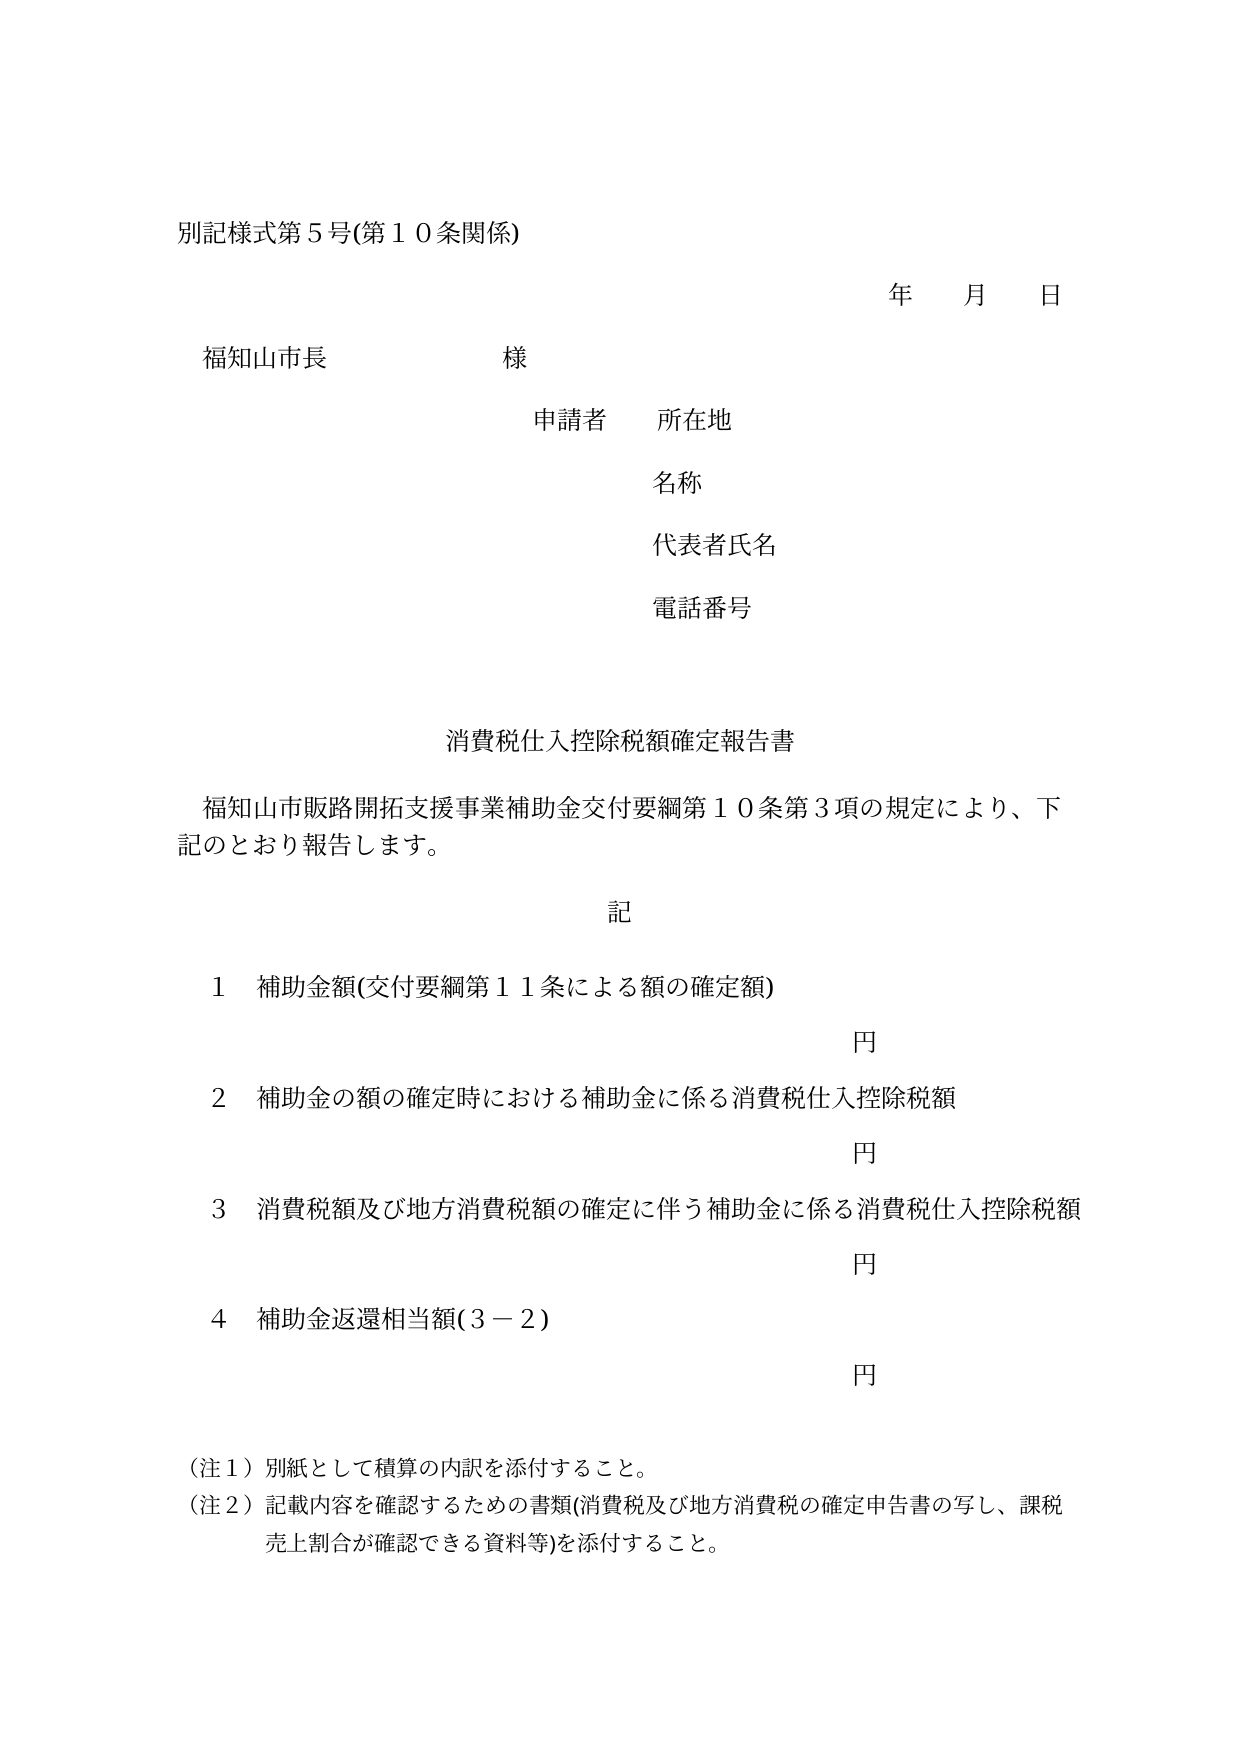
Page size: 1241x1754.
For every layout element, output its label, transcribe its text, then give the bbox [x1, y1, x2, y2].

text 消費税仕入控除税額確定報告書 [177, 721, 1063, 758]
text ４ 補助金返還相当額(３－２) [177, 1299, 1092, 1337]
text 電話番号 [177, 588, 963, 625]
text （注２）記載内容を確認するための書類(消費税及び地方消費税の確定申告書の写し、課税売上割合が確認できる資料等)を添付すること。 [177, 1485, 1063, 1560]
text 記 [177, 892, 1063, 929]
text 円 [177, 1133, 1063, 1171]
text 名称 [177, 463, 963, 500]
text 代表者氏名 [177, 525, 963, 563]
text 年 月 日 [177, 275, 1063, 313]
text 別記様式第５号(第１０条関係) [177, 213, 1063, 250]
text 申請者 所在地 [177, 400, 963, 438]
text １ 補助金額(交付要綱第１１条による額の確定額) [177, 967, 1092, 1004]
text 円 [177, 1244, 1063, 1282]
text 円 [177, 1022, 1063, 1060]
text ３ 消費税額及び地方消費税額の確定に伴う補助金に係る消費税仕入控除税額 [177, 1189, 1092, 1226]
text 円 [177, 1355, 1063, 1392]
text 福知山市長 様 [177, 338, 1063, 375]
text 福知山市販路開拓支援事業補助金交付要綱第１０条第３項の規定により、下記のとおり報告します。 [177, 788, 1063, 863]
text （注１）別紙として積算の内訳を添付すること。 [177, 1448, 1063, 1485]
text ２ 補助金の額の確定時における補助金に係る消費税仕入控除税額 [177, 1078, 1092, 1115]
